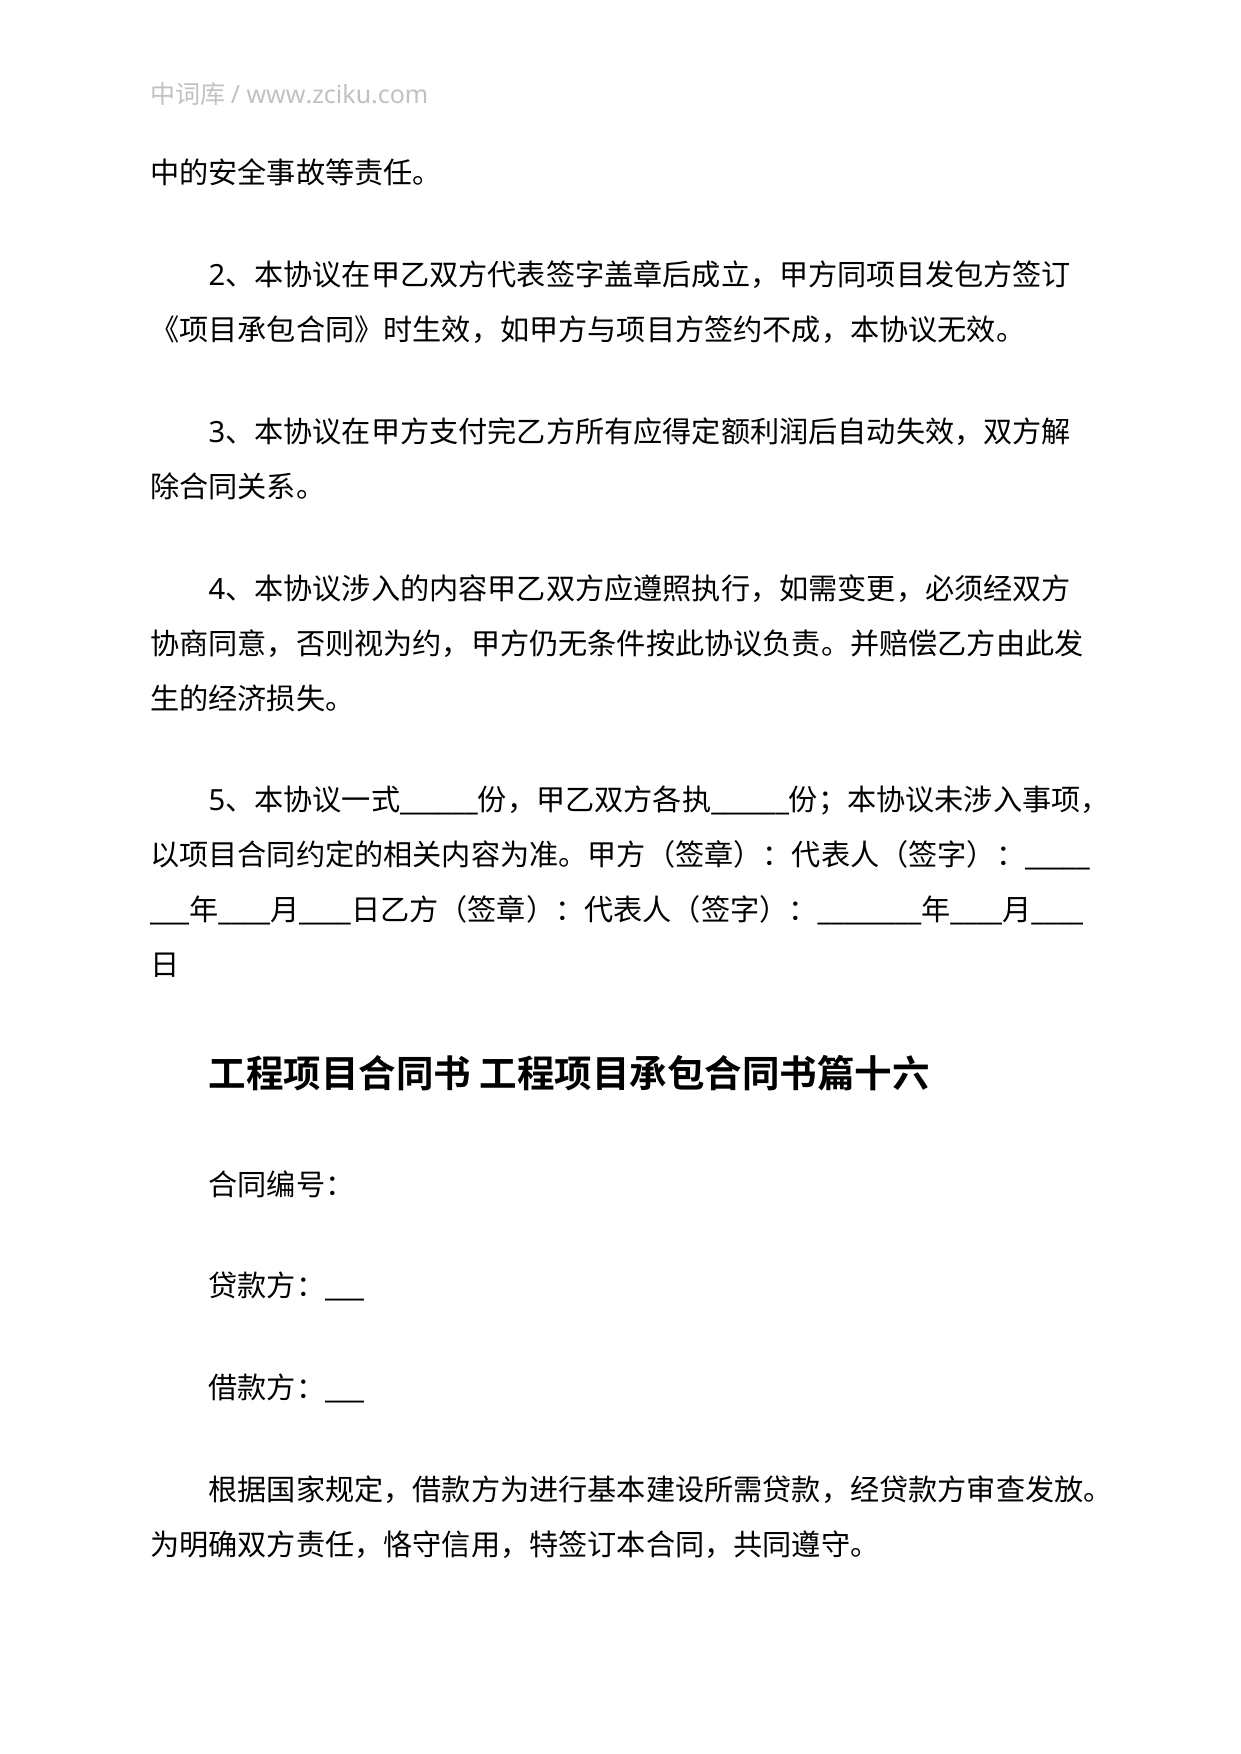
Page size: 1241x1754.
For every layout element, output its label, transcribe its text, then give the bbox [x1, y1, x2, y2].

text 5、本协议一式______份，甲乙双方各执______份；本协议未涉入事项，以项目合同约定的相关内容为准。甲方（签章）：代表人（签字）：________年____月____日乙方（签章）：代表人（签字）：________年____月____日 [150, 777, 1090, 984]
text 4、本协议涉入的内容甲乙双方应遵照执行，如需变更，必须经双方协商同意，否则视为约，甲方仍无条件按此协议负责。并赔偿乙方由此发生的经济损失。 [150, 565, 1090, 717]
text 3、本协议在甲方支付完乙方所有应得定额利润后自动失效，双方解除合同关系。 [150, 408, 1090, 506]
text 借款方：___ [150, 1365, 1090, 1407]
text 2、本协议在甲乙双方代表签字盖章后成立，甲方同项目发包方签订《项目承包合同》时生效，如甲方与项目方签约不成，本协议无效。 [150, 252, 1090, 349]
text 工程项目合同书 工程项目承包合同书篇十六 [150, 1044, 1090, 1098]
text 贷款方：___ [150, 1263, 1090, 1305]
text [150, 150, 1090, 192]
text 根据国家规定，借款方为进行基本建设所需贷款，经贷款方审查发放。为明确双方责任，恪守信用，特签订本合同，共同遵守。 [150, 1467, 1090, 1564]
text 合同编号： [150, 1161, 1090, 1203]
